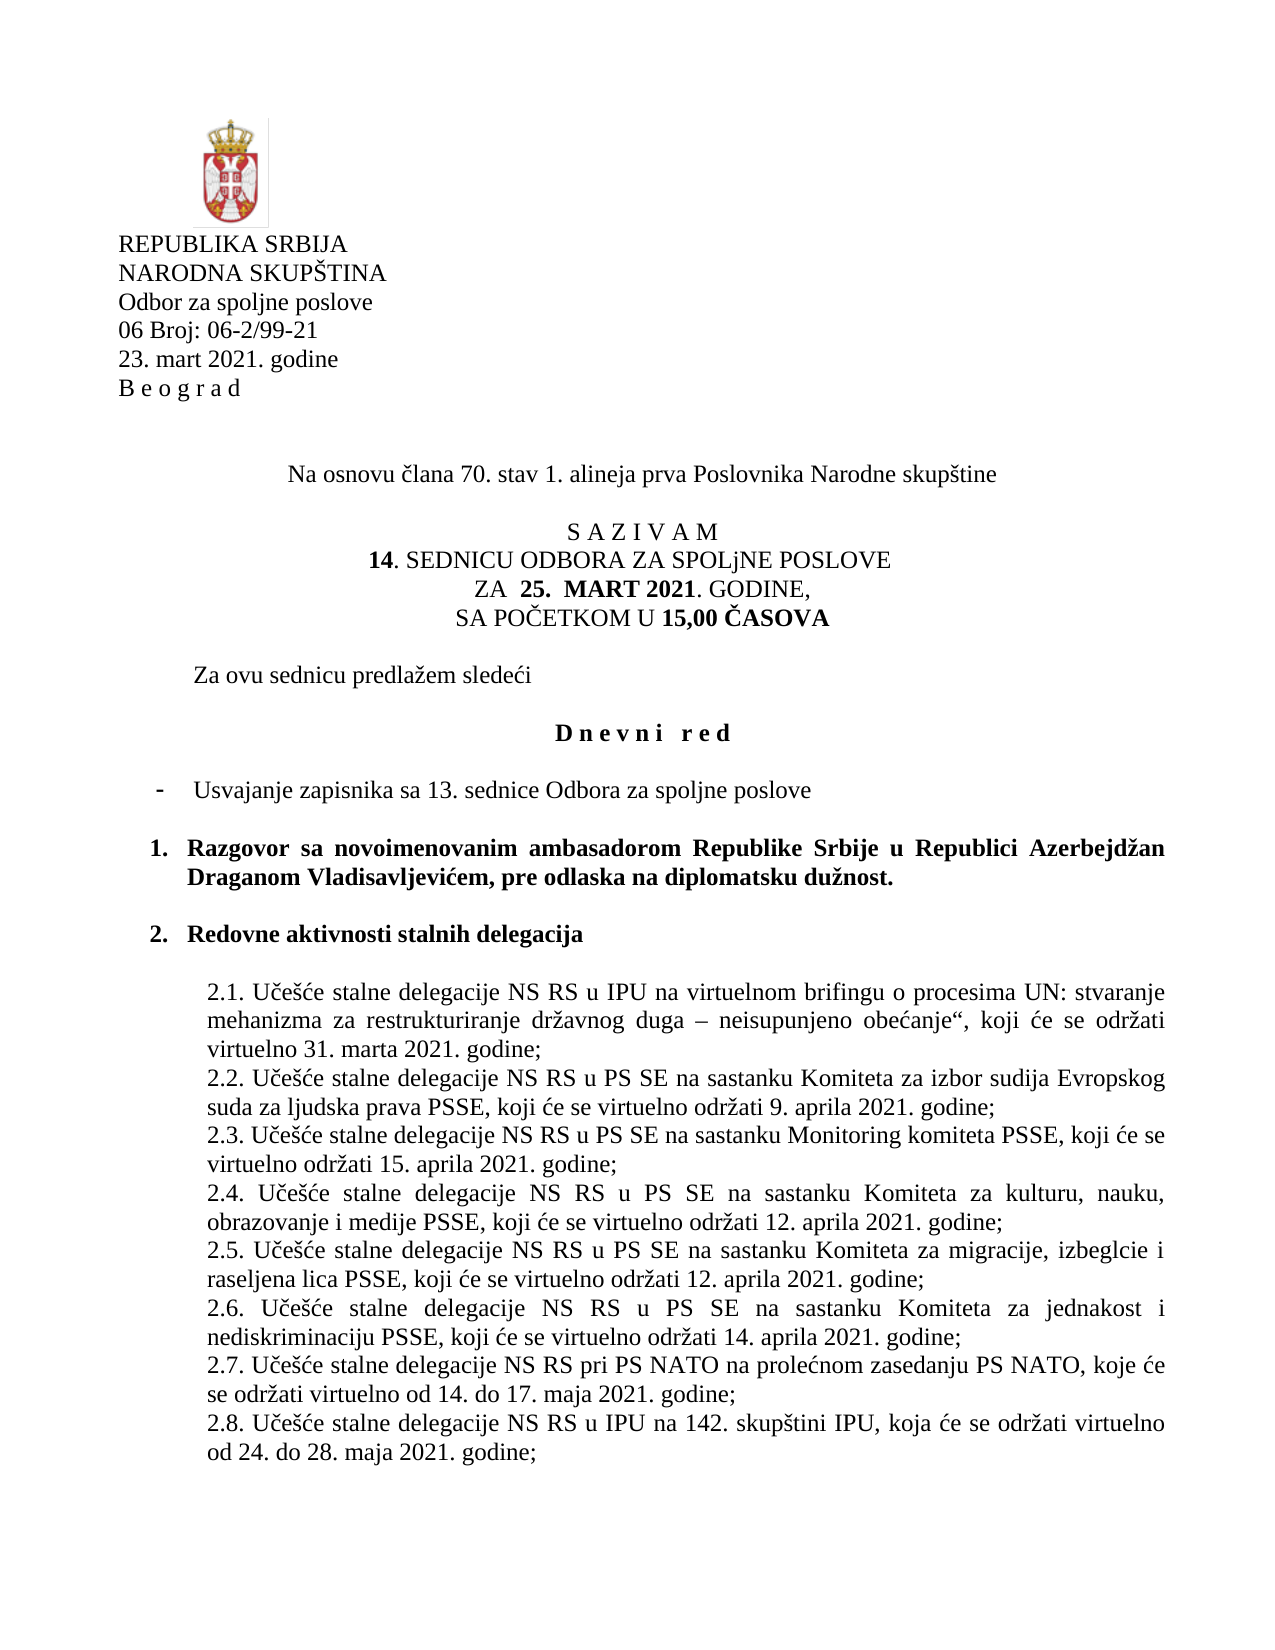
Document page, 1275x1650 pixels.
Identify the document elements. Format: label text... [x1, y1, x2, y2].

text S A Z I V A M [118, 517, 1166, 545]
text REPUBLIKA SRBIJA [118, 229, 1166, 258]
text ZA 25. MART 2021. GODINE, [118, 574, 1166, 603]
text 2.5. Učešće stalne delegacije NS RS u PS SE na sastanku Komiteta za migracije, izbeglcie i raseljena lica PSSE, koji će se virtuelno održati 12. aprila 2021. godine; [207, 1235, 1166, 1293]
text Na osnovu člana 70. stav 1. alineja prva Poslovnika Narodne skupštine [118, 459, 1166, 488]
text 2.6. Učešće stalne delegacije NS RS u PS SE na sastanku Komiteta za jednakost i nediskriminaciju PSSE, koji će se virtuelno održati 14. aprila 2021. godine; [207, 1293, 1166, 1350]
text D n e v n i r e d [118, 718, 1166, 747]
picture [193, 118, 270, 229]
text 06 Broj: 06-2/99-21 [118, 315, 1166, 344]
list Razgovor sa novoimenovanim ambasadorom Republike Srbije u Republici Azerbejdžan Draganom Vladisavljevićem, pre odlaska na diplomatsku dužnost. [149, 833, 1166, 890]
list Usvajanje zapisnika sa 13. sednice Odbora za spoljne poslove [156, 775, 1166, 804]
text 2.2. Učešće stalne delegacije NS RS u PS SE na sastanku Komiteta za izbor sudija Evropskog suda za ljudska prava PSSE, koji će se virtuelno održati 9. aprila 2021. godine; [207, 1063, 1166, 1120]
text 14. SEDNICU ODBORA ZA SPOLjNE POSLOVE [118, 545, 1166, 574]
text 2.3. Učešće stalne delegacije NS RS u PS SE na sastanku Monitoring komiteta PSSE, koji će se virtuelno održati 15. aprila 2021. godine; [207, 1120, 1166, 1178]
text SA POČETKOM U 15,00 ČASOVA [118, 603, 1166, 632]
text 23. mart 2021. godine [118, 344, 1166, 373]
text 2.1. Učešće stalne delegacije NS RS u IPU na virtuelnom brifingu o procesima UN: stvaranje mehanizma za restrukturiranje državnog duga – neisupunjeno obećanje“, koji će se održati virtuelno 31. marta 2021. godine; [207, 977, 1166, 1063]
list Redovne aktivnosti stalnih delegacija [149, 919, 1166, 948]
text 2.7. Učešće stalne delegacije NS RS pri PS NATO na prolećnom zasedanju PS NATO, koje će se održati virtuelno od 14. do 17. maja 2021. godine; [207, 1350, 1166, 1408]
text Odbor za spoljne poslove [118, 287, 1166, 315]
text Za ovu sednicu predlažem sledeći [118, 660, 1166, 689]
text NARODNA SKUPŠTINA [118, 258, 1166, 287]
text 2.4. Učešće stalne delegacije NS RS u PS SE na sastanku Komiteta za kulturu, nauku, obrazovanje i medije PSSE, koji će se virtuelno održati 12. aprila 2021. godine; [207, 1178, 1166, 1235]
text 2.8. Učešće stalne delegacije NS RS u IPU na 142. skupštini IPU, koja će se održati virtuelno od 24. do 28. maja 2021. godine; [207, 1408, 1166, 1465]
text B e o g r a d [118, 373, 1166, 402]
